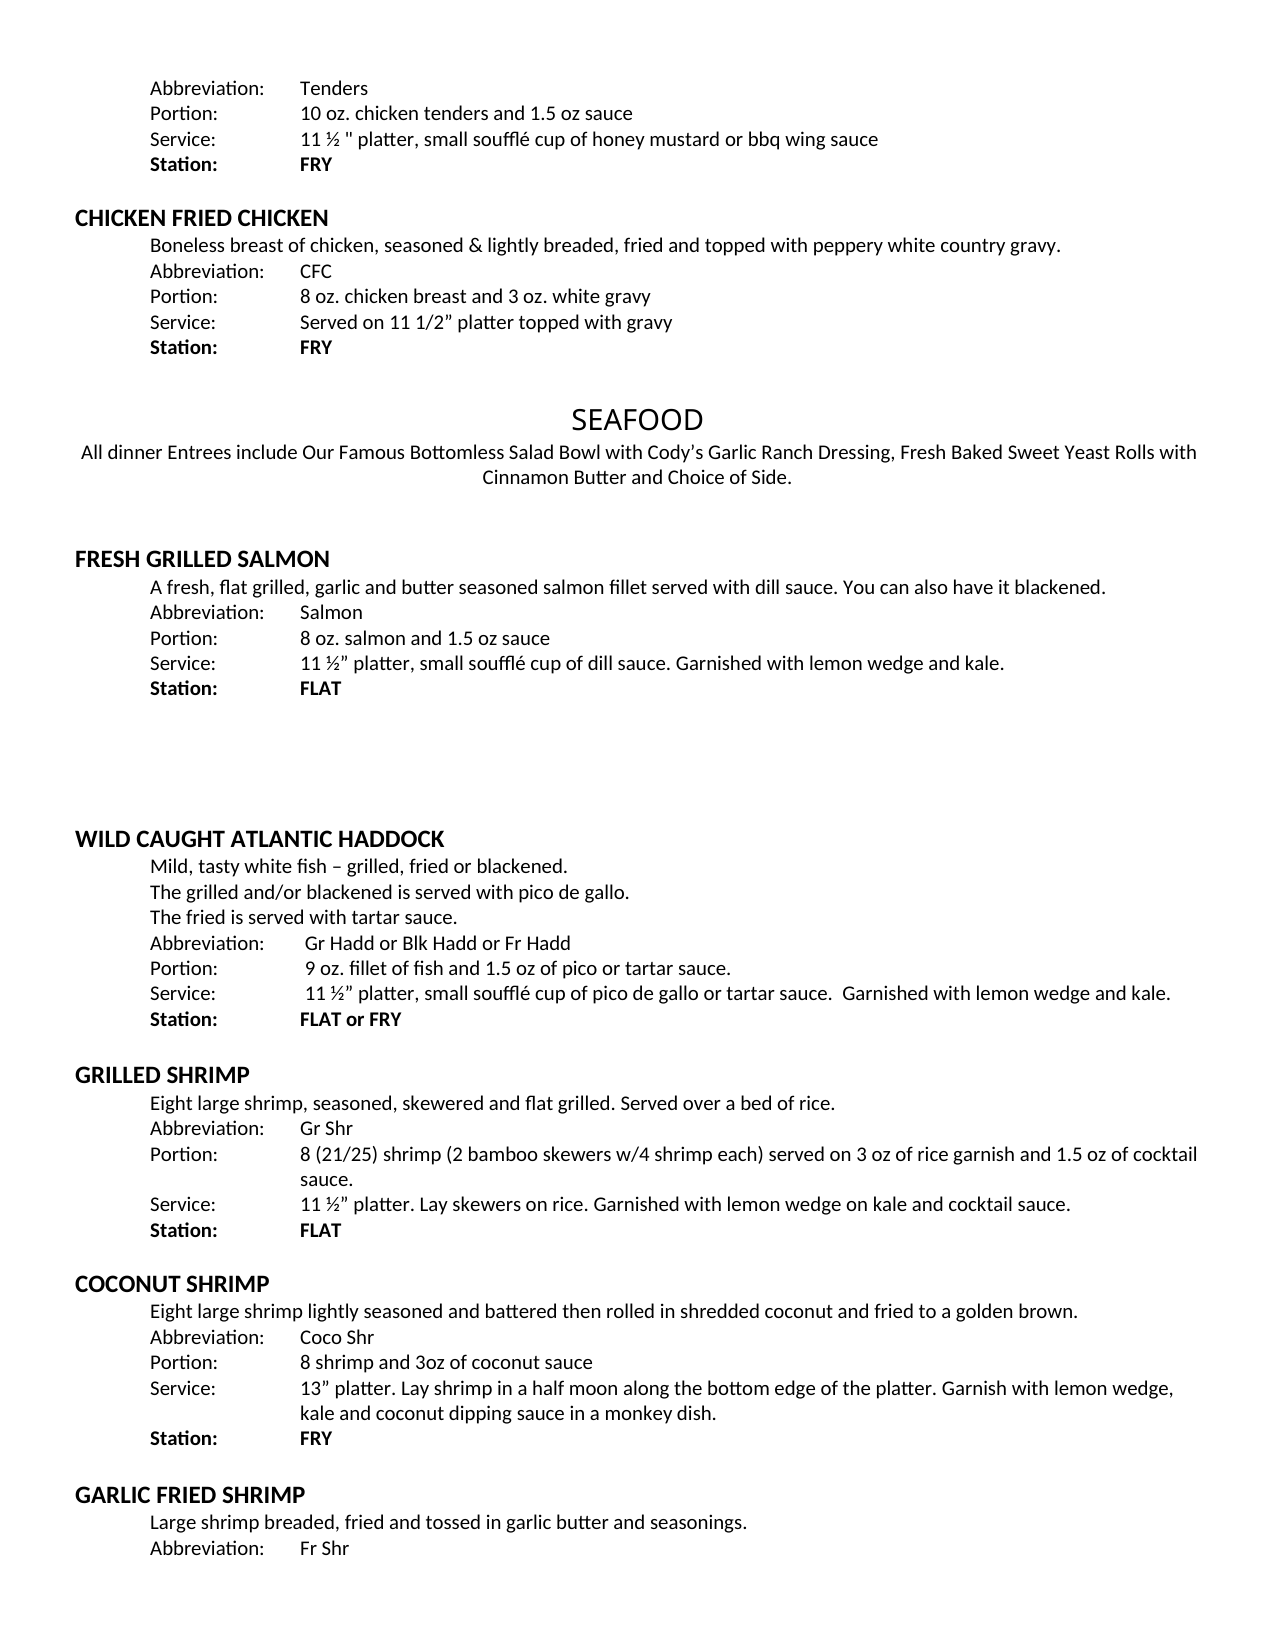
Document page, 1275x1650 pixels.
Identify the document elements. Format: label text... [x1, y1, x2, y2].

text Abbreviation: Coco Shr [75, 1324, 1200, 1349]
text Abbreviation: Tenders [75, 75, 1200, 100]
text Service: 11 ½” platter, small soufflé cup of pico de gallo or tartar sauce. Garnished with lemon wedge and kale. [150, 981, 1200, 1006]
text A fresh, flat grilled, garlic and butter seasoned salmon fillet served with dill sauce. You can also have it blackened. [150, 574, 1200, 599]
text Station: FLAT [75, 1217, 1200, 1242]
text FRESH GRILLED SALMON [75, 543, 1200, 574]
text The fried is served with tartar sauce. [150, 904, 1200, 930]
text Portion: 9 oz. fillet of fish and 1.5 oz of pico or tartar sauce. [75, 955, 1200, 981]
text Portion: 10 oz. chicken tenders and 1.5 oz sauce [75, 100, 1200, 126]
text WILD CAUGHT ATLANTIC HADDOCK [75, 823, 1200, 853]
text Service: 11 ½ " platter, small soufflé cup of honey mustard or bbq wing sauce [75, 126, 1200, 151]
text Station: FRY [75, 334, 1200, 360]
text Abbreviation: CFC [75, 258, 1200, 283]
text CHICKEN FRIED CHICKEN [75, 202, 1200, 233]
text Service: 13” platter. Lay shrimp in a half moon along the bottom edge of the platter. Garnish with lemon wedge, kale and coconut dipping sauce in a monkey dish. [150, 1375, 1200, 1426]
text Service: 11 ½” platter, small soufflé cup of dill sauce. Garnished with lemon wedge and kale. [75, 650, 1200, 676]
text Boneless breast of chicken, seasoned & lightly breaded, fried and topped with peppery white country gravy. [150, 233, 1200, 258]
text Eight large shrimp lightly seasoned and battered then rolled in shredded coconut and fried to a golden brown. [150, 1298, 1200, 1324]
text Station: FLAT [75, 676, 1200, 701]
text Abbreviation: Gr Shr [75, 1115, 1200, 1141]
text COCONUT SHRIMP [75, 1268, 1200, 1298]
text Station: FRY [75, 151, 1200, 177]
text All dinner Entrees include Our Famous Bottomless Salad Bowl with Cody’s Garlic Ranch Dressing, Fresh Baked Sweet Yeast Rolls with Cinnamon Butter and Choice of Side. [75, 439, 1200, 490]
text Station: FLAT or FRY [75, 1006, 1200, 1031]
text Abbreviation: Salmon [75, 599, 1200, 625]
text GRILLED SHRIMP [75, 1059, 1200, 1090]
text The grilled and/or blackened is served with pico de gallo. [150, 879, 1200, 904]
text Portion: 8 (21/25) shrimp (2 bamboo skewers w/4 shrimp each) served on 3 oz of rice garnish and 1.5 oz of cocktail sauce. [150, 1141, 1200, 1192]
text GARLIC FRIED SHRIMP [75, 1479, 1200, 1509]
text Mild, tasty white fish – grilled, fried or blackened. [150, 853, 1200, 879]
text Eight large shrimp, seasoned, skewered and flat grilled. Served over a bed of rice. [150, 1090, 1200, 1115]
text Service: 11 ½” platter. Lay skewers on rice. Garnished with lemon wedge on kale and cocktail sauce. [150, 1192, 1200, 1217]
text Portion: 8 shrimp and 3oz of coconut sauce [75, 1349, 1200, 1375]
text Abbreviation: Gr Hadd or Blk Hadd or Fr Hadd [75, 930, 1200, 955]
text Portion: 8 oz. chicken breast and 3 oz. white gravy [75, 283, 1200, 309]
text Station: FRY [75, 1426, 1200, 1451]
text SEAFOOD [75, 399, 1200, 439]
text Abbreviation: Fr Shr [75, 1535, 1200, 1560]
text Large shrimp breaded, fried and tossed in garlic butter and seasonings. [150, 1509, 1200, 1535]
text Service: Served on 11 1/2” platter topped with gravy [75, 309, 1200, 334]
text Portion: 8 oz. salmon and 1.5 oz sauce [75, 625, 1200, 650]
